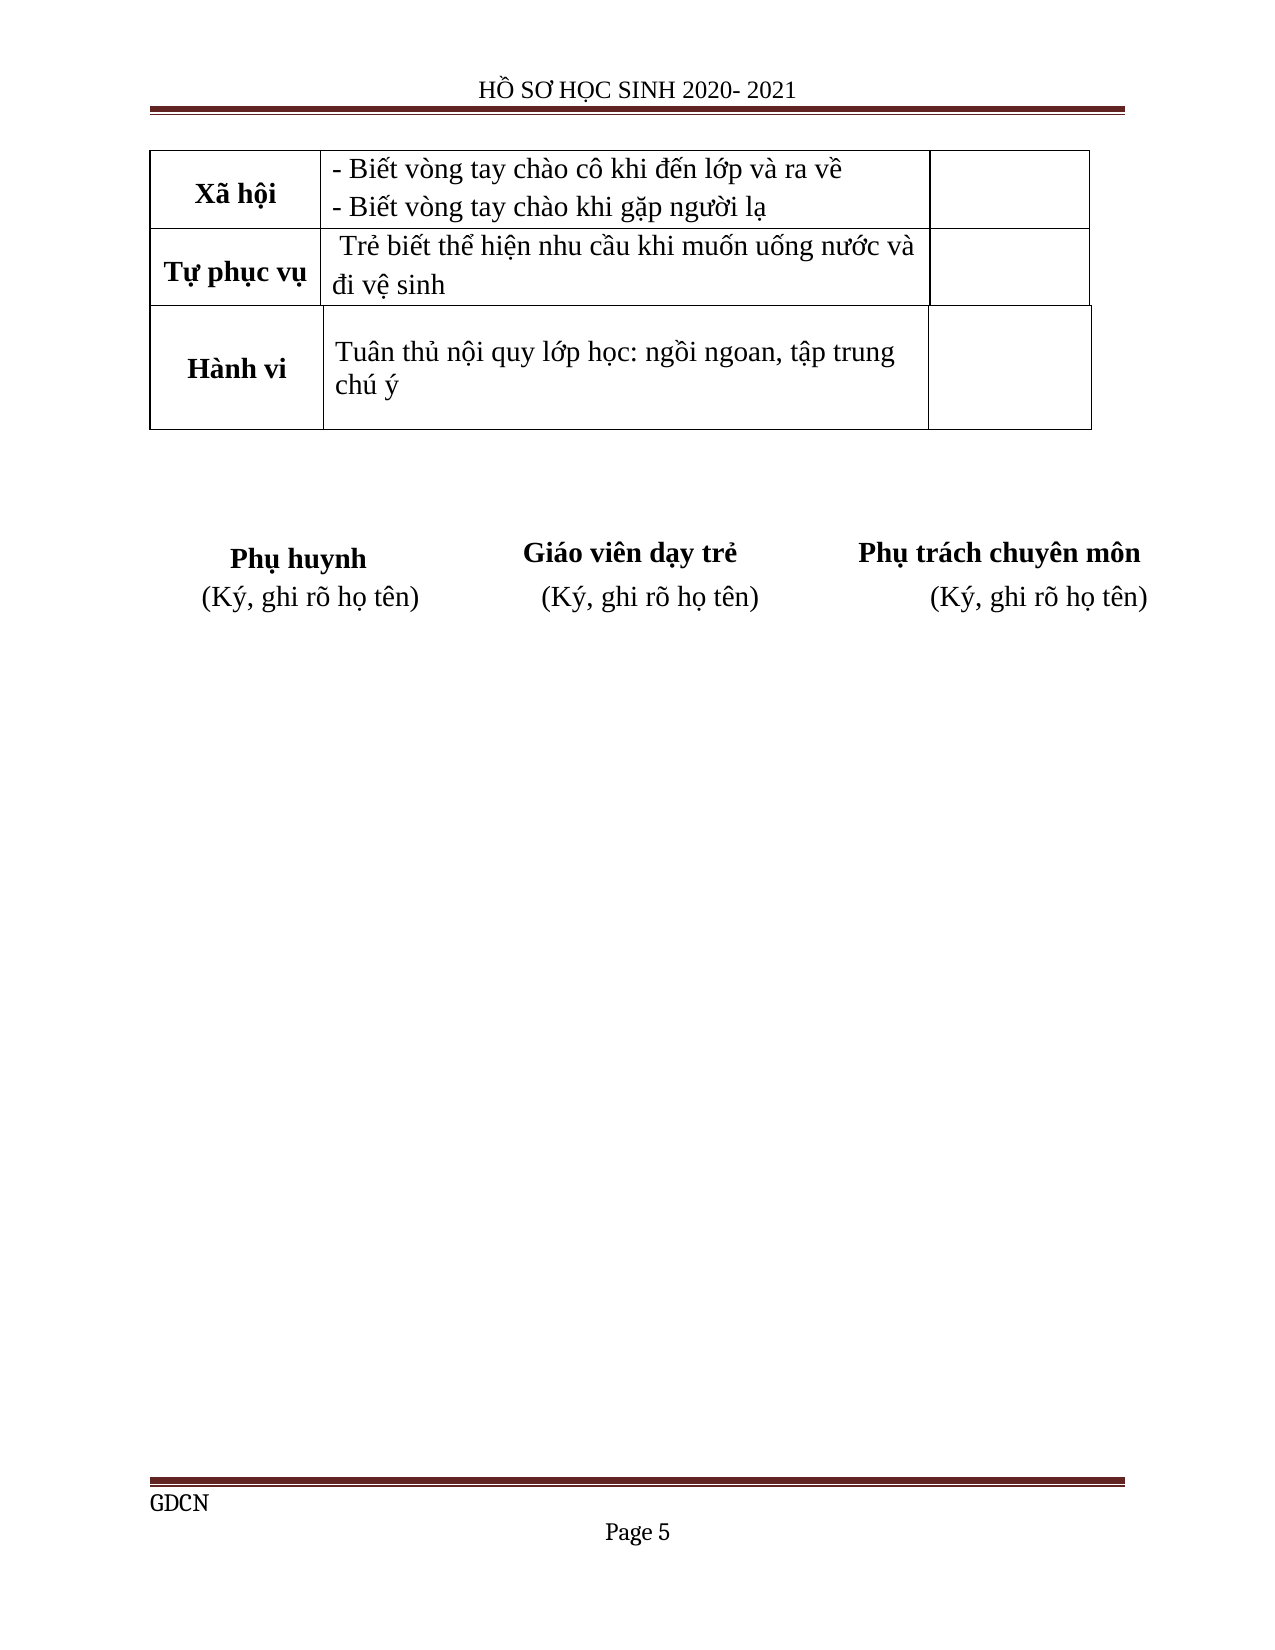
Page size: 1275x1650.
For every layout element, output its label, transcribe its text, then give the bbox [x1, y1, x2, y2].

table_cell - Biết vòng tay chào cô khi đến lớp và ra về - Biết vòng tay chào khi gặp người lạ [321, 151, 929, 227]
table_cell Xã hội [151, 151, 320, 227]
table_cell (Ký, ghi rõ họ tên) [131, 579, 431, 1465]
table_cell Tự phục vụ [151, 229, 320, 305]
table_header Giáo viên dạy trẻ [431, 503, 825, 579]
table_cell Trẻ biết thể hiện nhu cầu khi muốn uống nước và đi vệ sinh [321, 229, 929, 305]
table_cell Tuân thủ nội quy lớp học: ngồi ngoan, tập trung chú ý [324, 306, 928, 429]
table_header Phụ trách chuyên môn [825, 503, 1179, 579]
table_header Phụ huynh [131, 503, 431, 579]
table_cell (Ký, ghi rõ họ tên) [825, 579, 1179, 1465]
table_cell [931, 229, 1089, 305]
table_cell (Ký, ghi rõ họ tên) [431, 579, 825, 1465]
table_cell [931, 151, 1089, 227]
table_cell Hành vi [151, 306, 323, 429]
table_cell [929, 306, 1091, 429]
